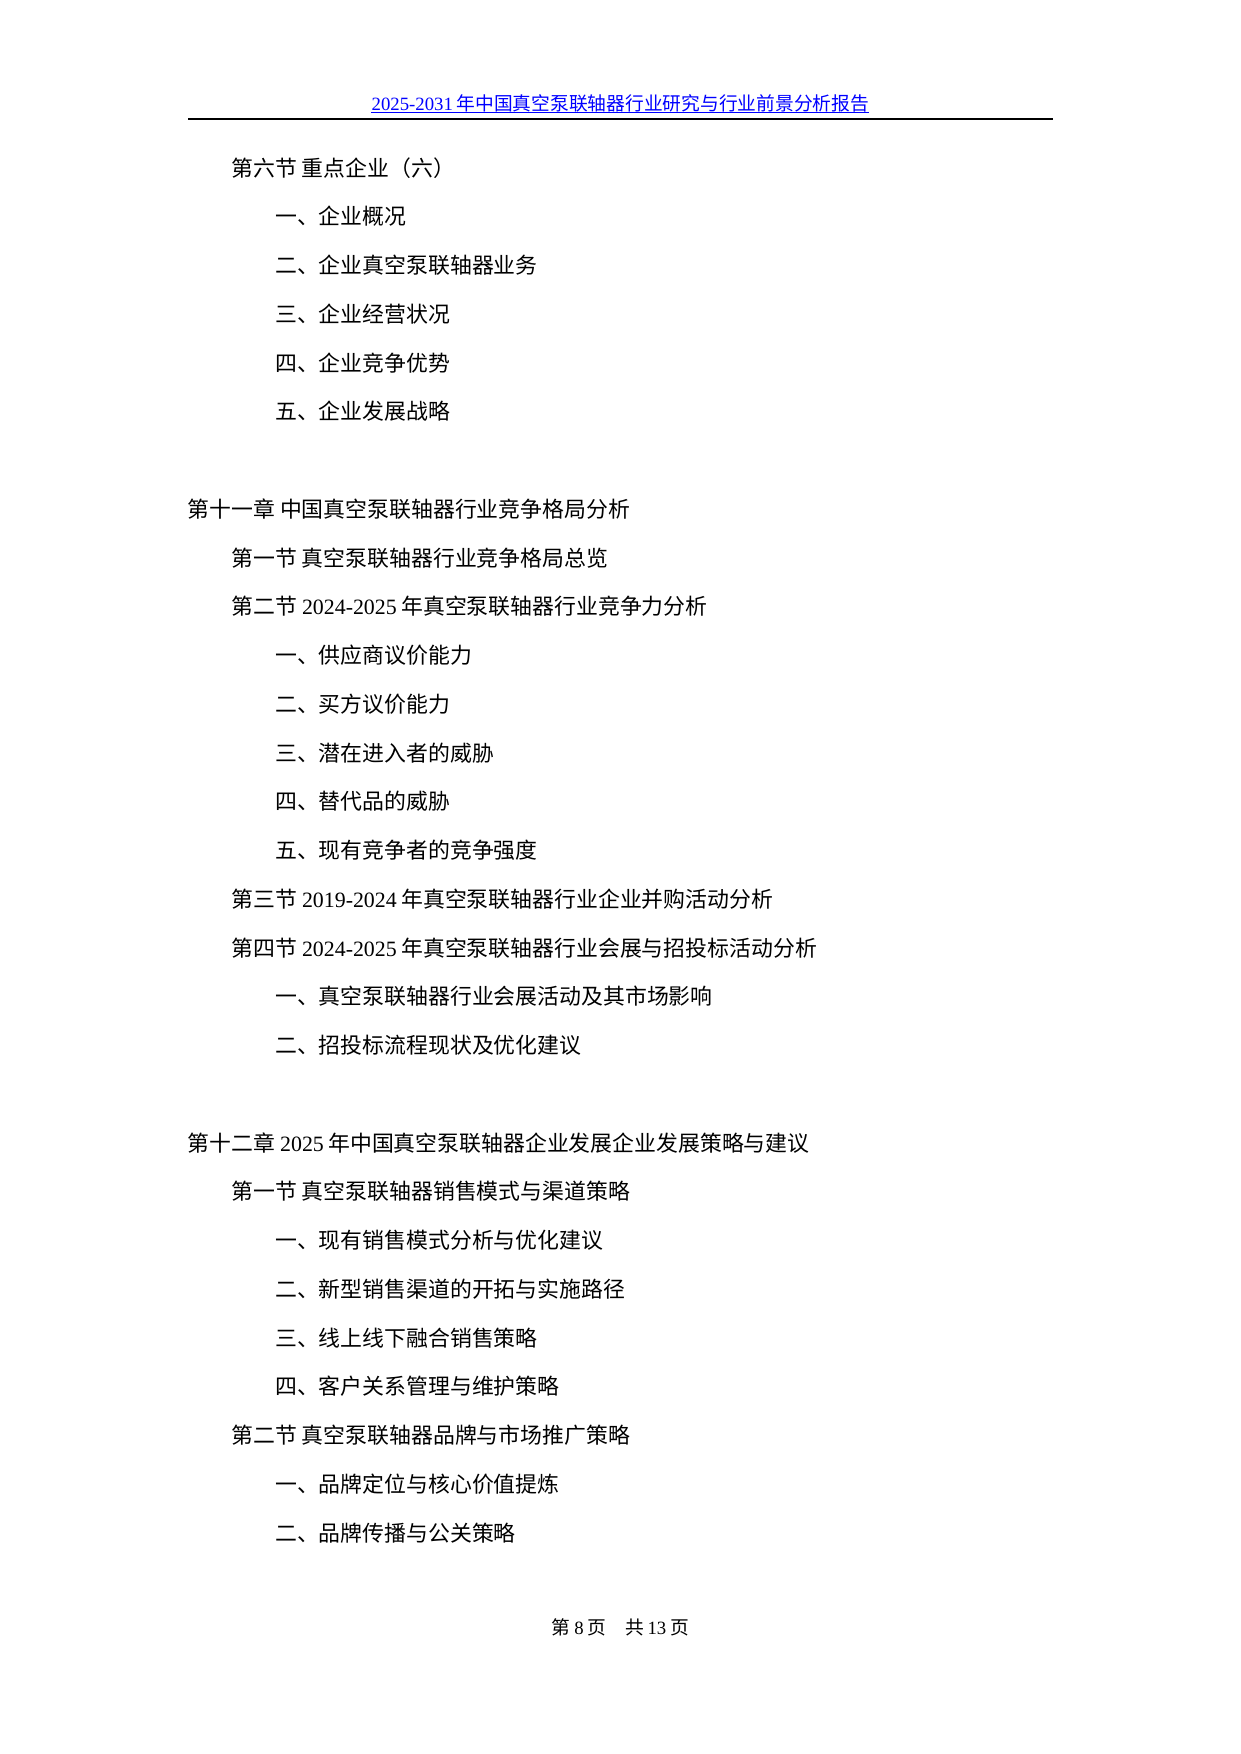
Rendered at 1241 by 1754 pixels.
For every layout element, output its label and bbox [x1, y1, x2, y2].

text [187, 150, 1053, 1548]
